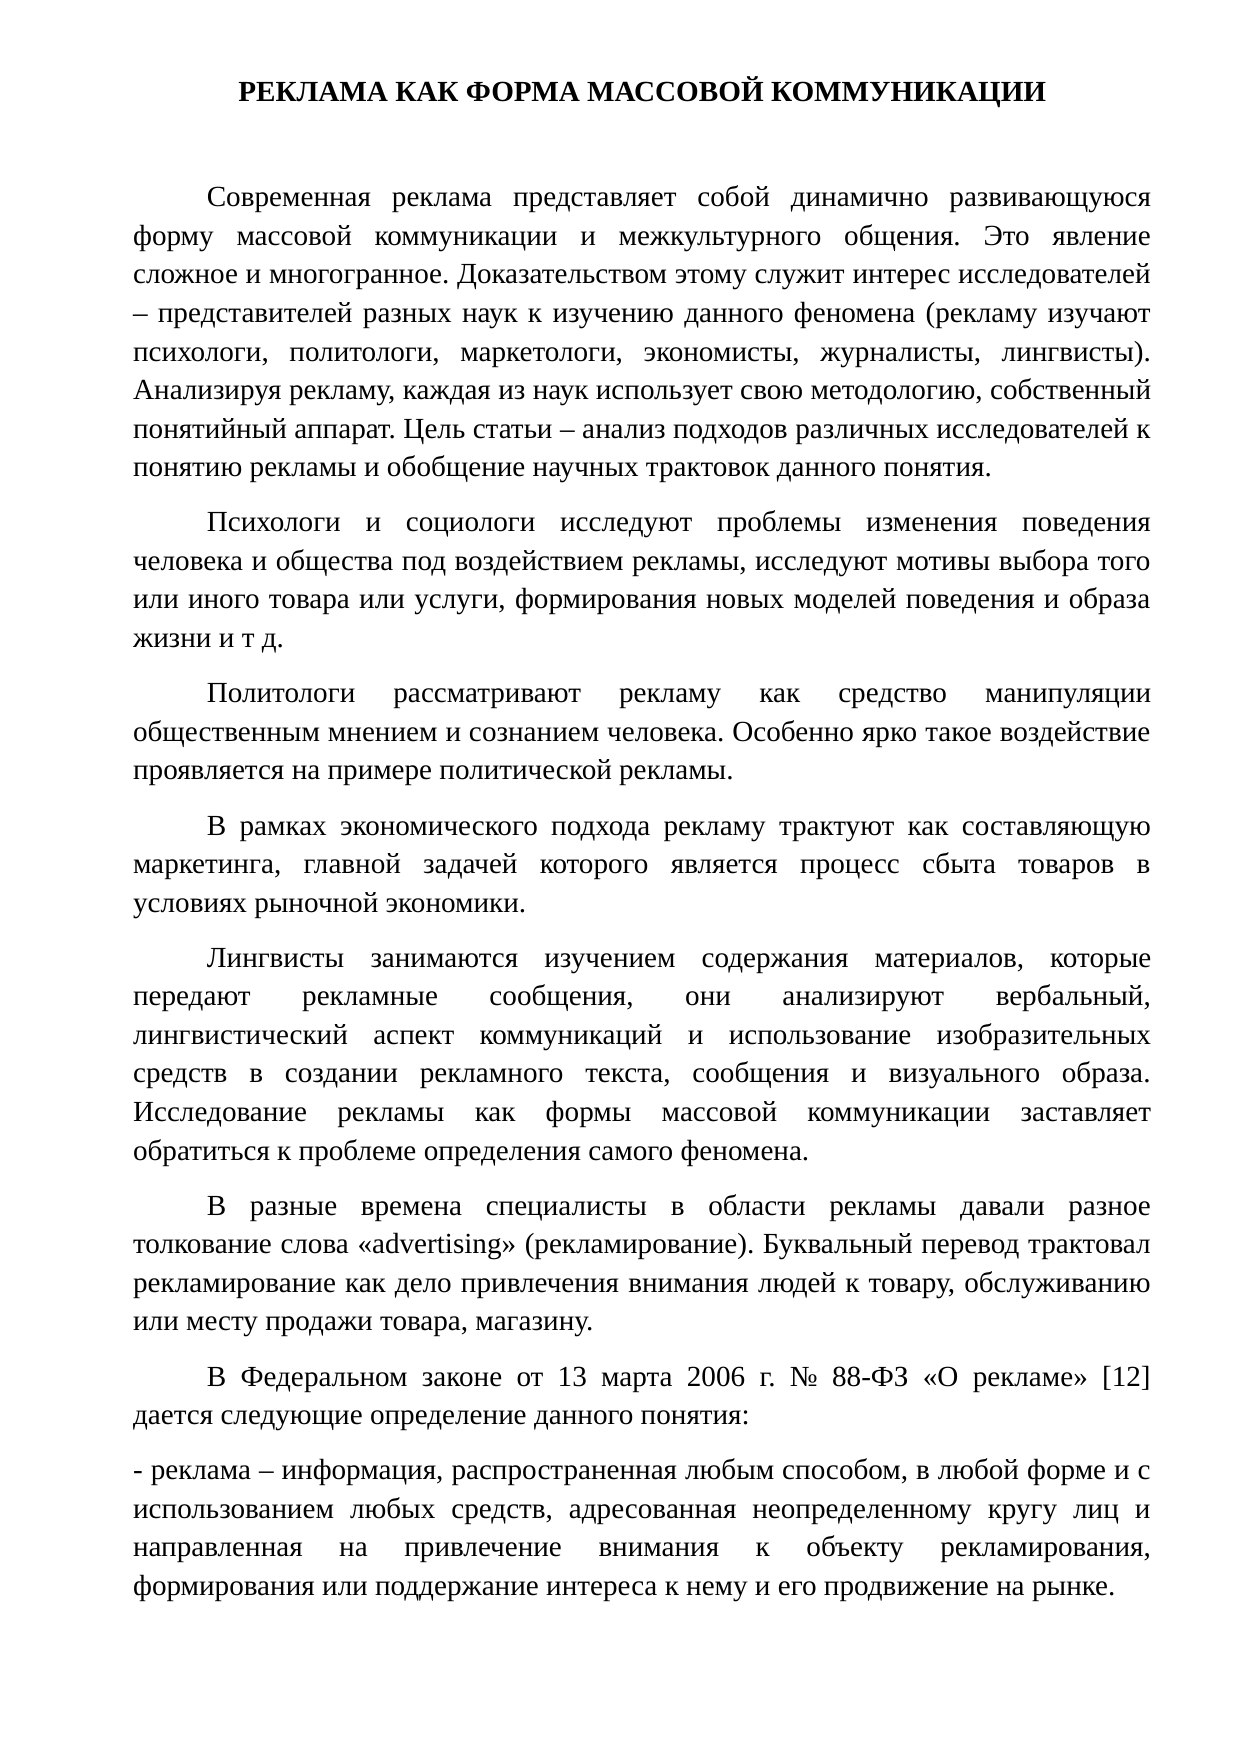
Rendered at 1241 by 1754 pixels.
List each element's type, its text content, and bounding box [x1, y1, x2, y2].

text Психологи и социологи исследуют проблемы изменения поведения человека и общества под воздействием рекламы, исследуют мотивы выбора того или иного товара или услуги, формирования новых моделей поведения и образа жизни и т д. [133, 504, 1152, 654]
text Политологи рассматривают рекламу как средство манипуляции общественным мнением и сознанием человека. Особенно ярко такое воздействие проявляется на примере политической рекламы. [133, 675, 1152, 786]
text - реклама – информация, распространенная любым способом, в любой форме и с использованием любых средств, адресованная неопределенному кругу лиц и направленная на привлечение внимания к объекту рекламирования, формирования или поддержание интереса к нему и его продвижение на рынке. [133, 1452, 1152, 1602]
text В разные времена специалисты в области рекламы давали разное толкование слова «advertising» (рекламирование). Буквальный перевод трактовал рекламирование как дело привлечения внимания людей к товару, обслуживанию или месту продажи товара, магазину. [133, 1188, 1152, 1337]
text РЕКЛАМА КАК ФОРМА МАССОВОЙ КОММУНИКАЦИИ [133, 74, 1152, 107]
text Лингвисты занимаются изучением содержания материалов, которые передают рекламные сообщения, они анализируют вербальный, лингвистический аспект коммуникаций и использование изобразительных средств в создании рекламного текста, сообщения и визуального образа. Исследование рекламы как формы массовой коммуникации заставляет обратиться к проблеме определения самого феномена. [133, 940, 1152, 1166]
text В Федеральном законе от 13 марта 2006 г. № 88-ФЗ «О рекламе» [12] дается следующие определение данного понятия: [133, 1359, 1152, 1431]
text В рамках экономического подхода рекламу трактуют как составляющую маркетинга, главной задачей которого является процесс сбыта товаров в условиях рыночной экономики. [133, 808, 1152, 918]
text Современная реклама представляет собой динамично развивающуюся форму массовой коммуникации и межкультурного общения. Это явление сложное и многогранное. Доказательством этому служит интерес исследователей – представителей разных наук к изучению данного феномена (рекламу изучают психологи, политологи, маркетологи, экономисты, журналисты, лингвисты). Анализируя рекламу, каждая из наук использует свою методологию, собственный понятийный аппарат. Цель статьи – анализ подходов различных исследователей к понятию рекламы и обобщение научных трактовок данного понятия. [133, 179, 1152, 483]
